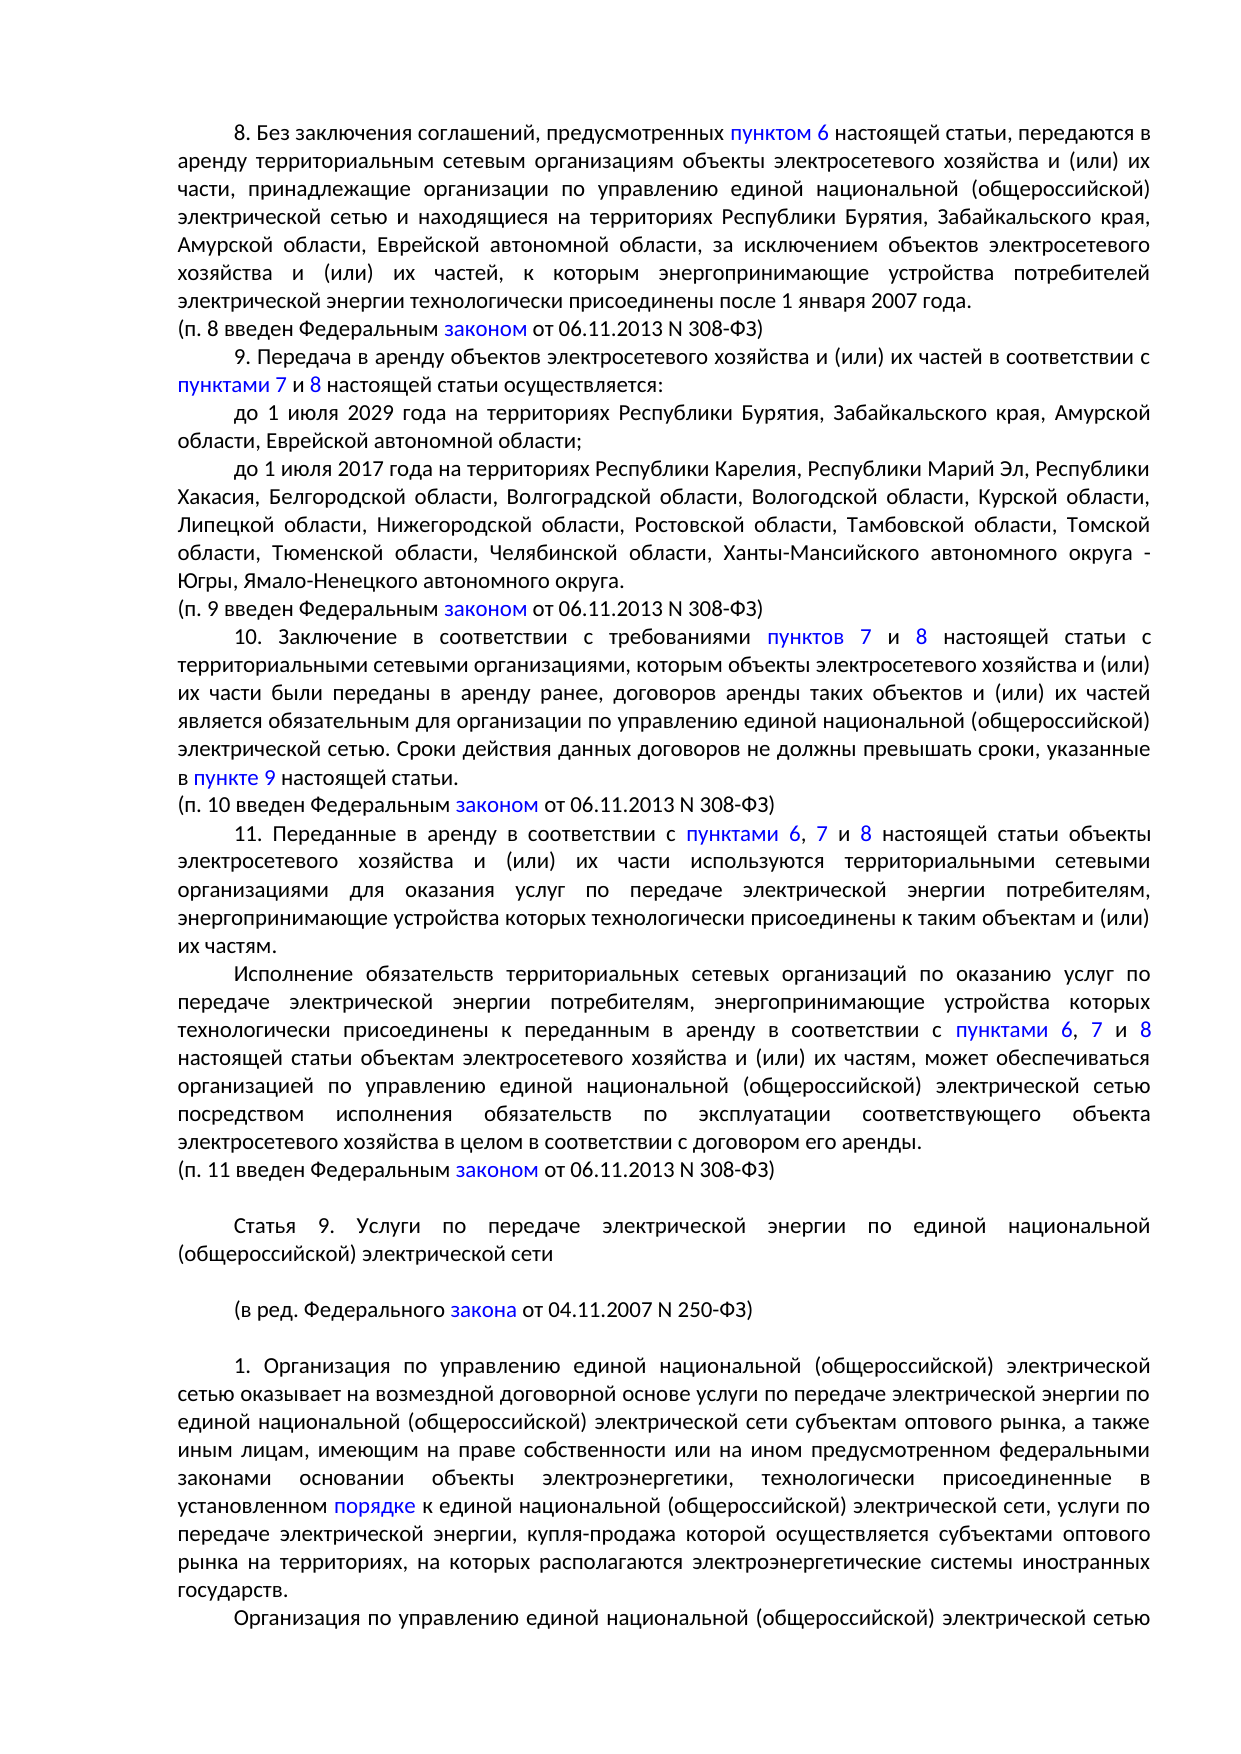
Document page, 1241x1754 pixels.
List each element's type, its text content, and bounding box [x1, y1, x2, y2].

text до 1 июля 2029 года на территориях Республики Бурятия, Забайкальского края, Амурской области, Еврейской автономной области; [177, 398, 1152, 454]
text до 1 июля 2017 года на территориях Республики Карелия, Республики Марий Эл, Республики Хакасия, Белгородской области, Волгоградской области, Вологодской области, Курской области, Липецкой области, Нижегородской области, Ростовской области, Тамбовской области, Томской области, Тюменской области, Челябинской области, Ханты-Мансийского автономного округа - Югры, Ямало-Ненецкого автономного округа. [177, 454, 1152, 594]
text Исполнение обязательств территориальных сетевых организаций по оказанию услуг по передаче электрической энергии потребителям, энергопринимающие устройства которых технологически присоединены к переданным в аренду в соответствии с пунктами 6, 7 и 8 настоящей статьи объектам электросетевого хозяйства и (или) их частям, может обеспечиваться организацией по управлению единой национальной (общероссийской) электрической сетью посредством исполнения обязательств по эксплуатации соответствующего объекта электросетевого хозяйства в целом в соответствии с договором его аренды. [177, 959, 1152, 1155]
text 8. Без заключения соглашений, предусмотренных пунктом 6 настоящей статьи, передаются в аренду территориальным сетевым организациям объекты электросетевого хозяйства и (или) их части, принадлежащие организации по управлению единой национальной (общероссийской) электрической сетью и находящиеся на территориях Республики Бурятия, Забайкальского края, Амурской области, Еврейской автономной области, за исключением объектов электросетевого хозяйства и (или) их частей, к которым энергопринимающие устройства потребителей электрической энергии технологически присоединены после 1 января 2007 года. [177, 118, 1152, 314]
text Статья 9. Услуги по передаче электрической энергии по единой национальной (общероссийской) электрической сети [177, 1211, 1152, 1267]
text (в ред. Федерального закона от 04.11.2007 N 250-ФЗ) [177, 1295, 1152, 1323]
text 1. Организация по управлению единой национальной (общероссийской) электрической сетью оказывает на возмездной договорной основе услуги по передаче электрической энергии по единой национальной (общероссийской) электрической сети субъектам оптового рынка, а также иным лицам, имеющим на праве собственности или на ином предусмотренном федеральными законами основании объекты электроэнергетики, технологически присоединенные в установленном порядке к единой национальной (общероссийской) электрической сети, услуги по передаче электрической энергии, купля-продажа которой осуществляется субъектами оптового рынка на территориях, на которых располагаются электроэнергетические системы иностранных государств. [177, 1351, 1152, 1603]
text (п. 10 введен Федеральным законом от 06.11.2013 N 308-ФЗ) [177, 791, 1152, 819]
text (п. 8 введен Федеральным законом от 06.11.2013 N 308-ФЗ) [177, 314, 1152, 342]
text (п. 11 введен Федеральным законом от 06.11.2013 N 308-ФЗ) [177, 1155, 1152, 1183]
text (п. 9 введен Федеральным законом от 06.11.2013 N 308-ФЗ) [177, 594, 1152, 622]
text 11. Переданные в аренду в соответствии с пунктами 6, 7 и 8 настоящей статьи объекты электросетевого хозяйства и (или) их части используются территориальными сетевыми организациями для оказания услуг по передаче электрической энергии потребителям, энергопринимающие устройства которых технологически присоединены к таким объектам и (или) их частям. [177, 819, 1152, 959]
text 10. Заключение в соответствии с требованиями пунктов 7 и 8 настоящей статьи с территориальными сетевыми организациями, которым объекты электросетевого хозяйства и (или) их части были переданы в аренду ранее, договоров аренды таких объектов и (или) их частей является обязательным для организации по управлению единой национальной (общероссийской) электрической сетью. Сроки действия данных договоров не должны превышать сроки, указанные в пункте 9 настоящей статьи. [177, 622, 1152, 791]
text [177, 1603, 1152, 1631]
text 9. Передача в аренду объектов электросетевого хозяйства и (или) их частей в соответствии с пунктами 7 и 8 настоящей статьи осуществляется: [177, 342, 1152, 398]
